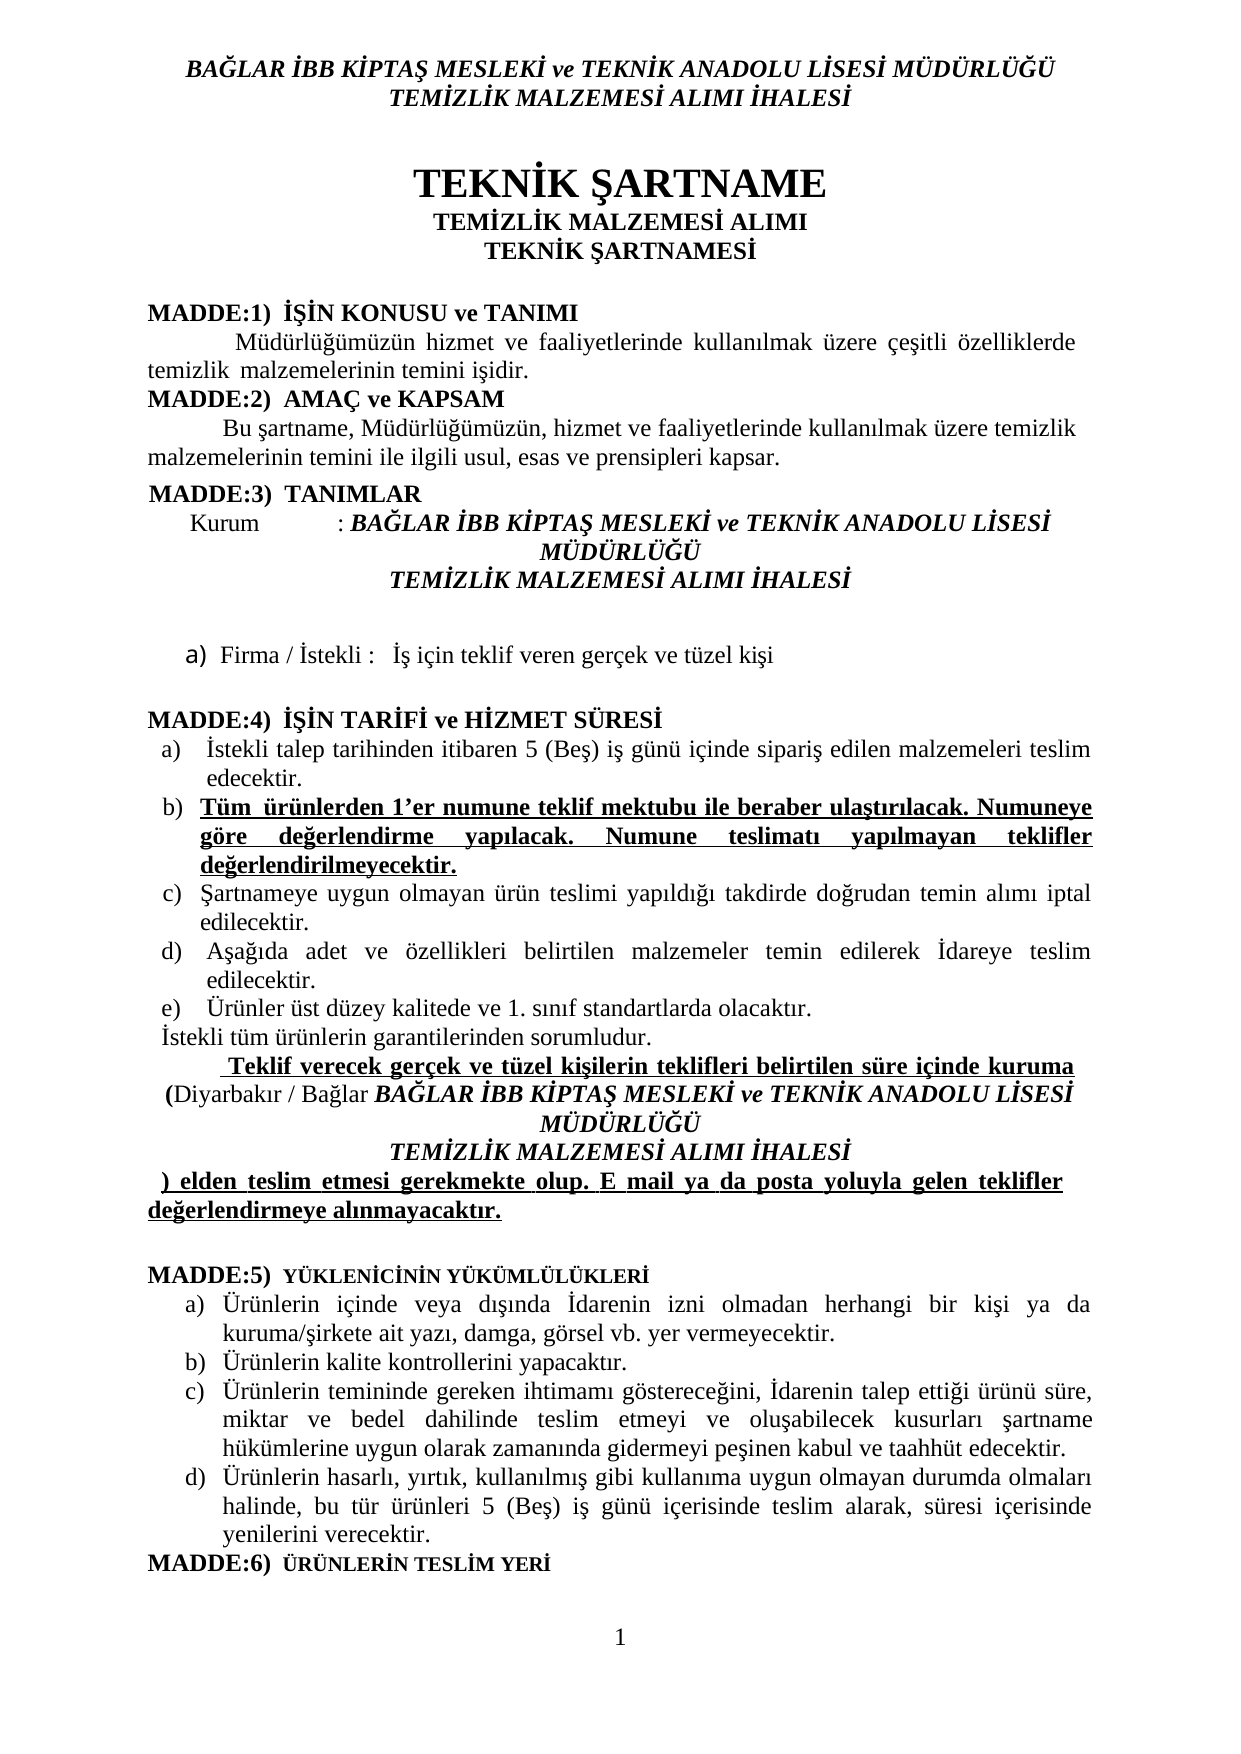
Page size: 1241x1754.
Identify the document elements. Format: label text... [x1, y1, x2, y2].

text MADDE:2) AMAÇ ve KAPSAM [147, 384, 1107, 413]
text MADDE:6) ÜRÜNLERİN TESLİM YERİ [147, 1548, 1107, 1577]
text Teklif verecek gerçek ve tüzel kişilerin teklifleri belirtilen süre içinde kuruma (Diyarbakır / Bağlar BAĞLAR İBB KİPTAŞ MESLEKİ ve TEKNİK ANADOLU LİSESİ [165, 1052, 1075, 1108]
list Ürünler üst düzey kalitede ve 1. sınıf standartlarda olacaktır. İstekli tüm ürünlerin garantilerinden sorumludur. [161, 993, 812, 1051]
subtitle TEMİZLİK MALZEMESİ ALIMI TEKNİK ŞARTNAMESİ [387, 207, 854, 265]
text MADDE:5) YÜKLENİCİNİN YÜKÜMLÜLÜKLERİ [147, 1261, 1107, 1289]
list Aşağıda adet ve özellikleri belirtilen malzemeler temin edilerek İdareye teslim edilecektir. [161, 936, 1092, 993]
text TEMİZLİK MALZEMESİ ALIMI İHALESİ [133, 1137, 1107, 1166]
text Bu şartname, Müdürlüğümüzün, hizmet ve faaliyetlerinde kullanılmak üzere temizlik malzemelerinin temini ile ilgili usul, esas ve prensipleri kapsar. [147, 413, 1107, 471]
subtitle MÜDÜRLÜĞÜ [133, 1109, 1107, 1137]
text ) elden teslim etmesi gerekmekte olup. E mail ya da posta yoluyla gelen teklifler değerlendirmeye alınmayacaktır. [147, 1166, 1107, 1224]
list İstekli talep tarihinden itibaren 5 (Beş) iş günü içinde sipariş edilen malzemeleri teslim edecektir. [161, 734, 1093, 792]
subtitle MADDE:3) TANIMLAR [133, 479, 437, 508]
list Ürünlerin kalite kontrollerini yapacaktır. [185, 1347, 1107, 1376]
list Ürünlerin hasarlı, yırtık, kullanılmış gibi kullanıma uygun olmayan durumda olmaları halinde, bu tür ürünleri 5 (Beş) iş günü içerisinde teslim alarak, süresi içerisinde yenilerini verecektir. [185, 1462, 1092, 1548]
list Ürünlerin içinde veya dışında İdarenin izni olmadan herhangi bir kişi ya da kuruma/şirkete ait yazı, damga, görsel vb. yer vermeyecektir. [185, 1289, 1092, 1347]
text TEMİZLİK MALZEMESİ ALIMI İHALESİ [133, 566, 1107, 594]
subtitle BAĞLAR İBB KİPTAŞ MESLEKİ ve TEKNİK ANADOLU LİSESİ MÜDÜRLÜĞÜ TEMİZLİK MALZEMESİ ALIMI İHALESİ [133, 54, 1107, 111]
list Tüm ürünlerden 1’er numune teklif mektubu ile beraber ulaştırılacak. Numuneye göre değerlendirme yapılacak. Numune teslimatı yapılmayan teklifler değerlendirilmeyecektir. [162, 792, 1093, 878]
text Müdürlüğümüzün hizmet ve faaliyetlerinde kullanılmak üzere çeşitli özelliklerde temizlik malzemelerinin temini işidir. [147, 327, 1107, 384]
list Ürünlerin temininde gereken ihtimamı göstereceğini, İdarenin talep ettiği ürünü süre, miktar ve bedel dahilinde teslim etmeyi ve oluşabilecek kusurları şartname hükümlerine uygun olarak zamanında gidermeyi peşinen kabul ve taahhüt edecektir. [185, 1376, 1093, 1462]
text a) Firma / İstekli : İş için teklif veren gerçek ve tüzel kişi [185, 637, 1107, 671]
list Şartnameye uygun olmayan ürün teslimi yapıldığı takdirde doğrudan temin alımı iptal edilecektir. [162, 878, 1093, 936]
text MADDE:4) İŞİN TARİFİ ve HİZMET SÜRESİ [147, 706, 1107, 734]
subtitle Kurum : BAĞLAR İBB KİPTAŞ MESLEKİ ve TEKNİK ANADOLU LİSESİ MÜDÜRLÜĞÜ [189, 508, 1051, 566]
title TEKNİK ŞARTNAME [133, 160, 1107, 207]
text MADDE:1) İŞİN KONUSU ve TANIMI [147, 298, 1107, 327]
